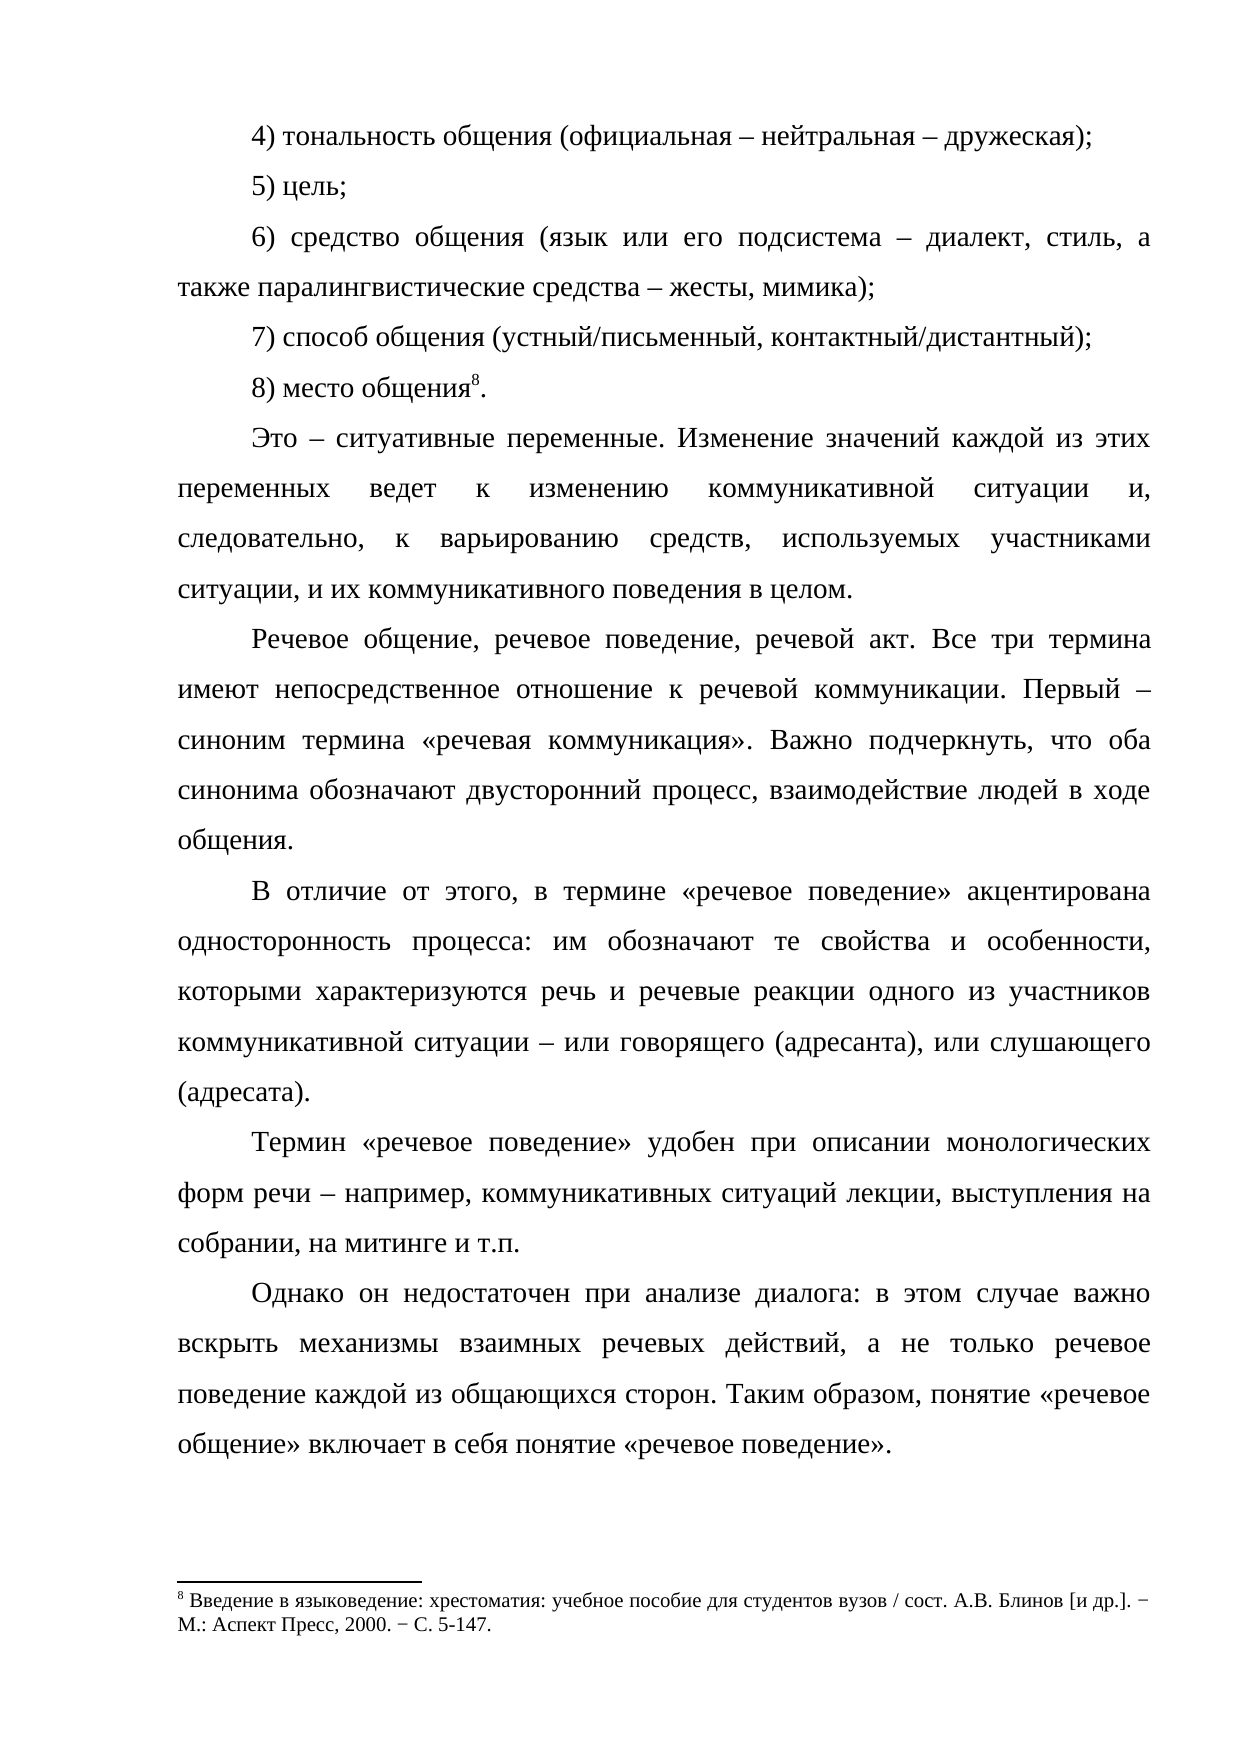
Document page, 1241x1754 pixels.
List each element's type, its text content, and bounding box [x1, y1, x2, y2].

text 5) цель; [177, 168, 1152, 202]
text 7) способ общения (устный/письменный, контактный/дистантный); [177, 319, 1152, 353]
text Это – ситуативные переменные. Изменение значений каждой из этих переменных ведет к изменению коммуникативной ситуации и, следовательно, к варьированию средств, используемых участниками ситуации, и их коммуникативного поведения в целом. [177, 420, 1152, 604]
text 6) средство общения (язык или его подсистема – диалект, стиль, а также паралингвистические средства – жесты, мимика); [177, 219, 1152, 303]
text Однако он недостаточен при анализе диалога: в этом случае важно вскрыть механизмы взаимных речевых действий, а не только речевое поведение каждой из общающихся сторон. Таким образом, понятие «речевое общение» включает в себя понятие «речевое поведение». [177, 1275, 1152, 1460]
text Термин «речевое поведение» удобен при описании монологических форм речи – например, коммуникативных ситуаций лекции, выступления на собрании, на митинге и т.п. [177, 1124, 1152, 1258]
text 8) место общения. [177, 370, 1152, 403]
text В отличие от этого, в термине «речевое поведение» акцентирована односторонность процесса: им обозначают те свойства и особенности, которыми характеризуются речь и речевые реакции одного из участников коммуникативной ситуации – или говорящего (адресанта), или слушающего (адресата). [177, 873, 1152, 1108]
text Речевое общение, речевое поведение, речевой акт. Все три термина имеют непосредственное отношение к речевой коммуникации. Первый – синоним термина «речевая коммуникация». Важно подчеркнуть, что оба синонима обозначают двусторонний процесс, взаимодействие людей в ходе общения. [177, 621, 1152, 856]
text 4) тональность общения (официальная – нейтральная – дружеская); [177, 118, 1152, 152]
